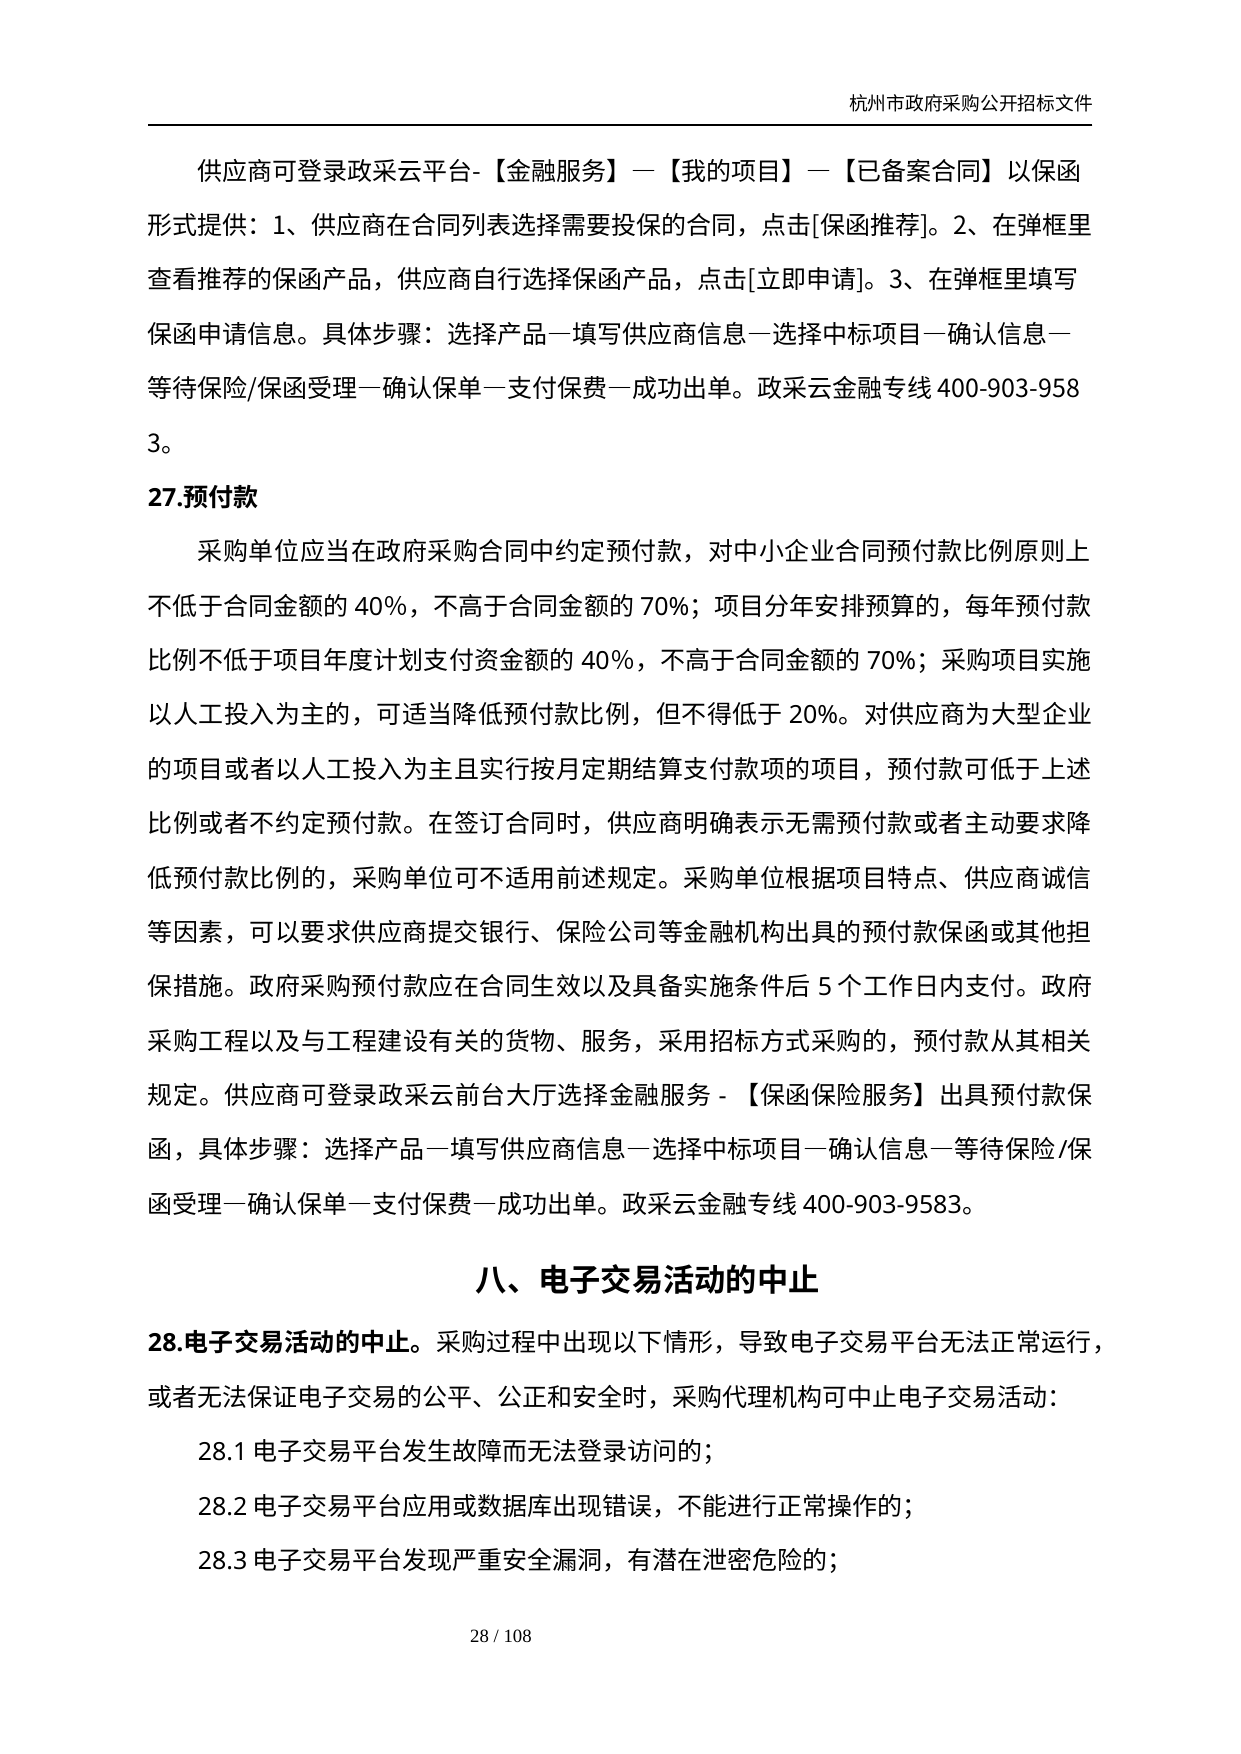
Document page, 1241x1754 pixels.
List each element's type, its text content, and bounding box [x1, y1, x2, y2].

subtitle 27.预付款 [148, 477, 1092, 514]
text 八、电子交易活动的中止 [148, 1255, 1092, 1300]
text 28.1电子交易平台发生故障而无法登录访问的； [148, 1432, 1092, 1468]
text 28.2电子交易平台应用或数据库出现错误，不能进行正常操作的； [148, 1486, 1092, 1522]
text 28.3电子交易平台发现严重安全漏洞，有潜在泄密危险的； [148, 1540, 1092, 1577]
text 采购单位应当在政府采购合同中约定预付款，对中小企业合同预付款比例原则上不低于合同金额的40％，不高于合同金额的70%；项目分年安排预算的，每年预付款比例不低于项目年度计划支付资金额的40％，不高于合同金额的70%；采购项目实施以人工投入为主的，可适当降低预付款比例，但不得低于20%。对供应商为大型企业的项目或者以人工投入为主且实行按月定期结算支付款项的项目，预付款可低于上述比例或者不约定预付款。在签订合同时，供应商明确表示无需预付款或者主动要求降低预付款比例的，采购单位可不适用前述规定。采购单位根据项目特点、供应商诚信等因素，可以要求供应商提交银行、保险公司等金融机构出具的预付款保函或其他担保措施。政府采购预付款应在合同生效以及具备实施条件后5个工作日内支付。政府采购工程以及与工程建设有关的货物、服务，采用招标方式采购的，预付款从其相关规定。供应商可登录政采云前台大厅选择金融服务 - 【保函保险服务】出具预付款保函，具体步骤：选择产品—填写供应商信息—选择中标项目—确认信息—等待保险/保函受理—确认保单—支付保费—成功出单。政采云金融专线400-903-9583。 [148, 532, 1092, 1221]
text 28.电子交易活动的中止。采购过程中出现以下情形，导致电子交易平台无法正常运行，或者无法保证电子交易的公平、公正和安全时，采购代理机构可中止电子交易活动： [148, 1323, 1092, 1413]
subtitle 供应商可登录政采云平台-【金融服务】—【我的项目】—【已备案合同】以保函形式提供：1、供应商在合同列表选择需要投保的合同，点击[保函推荐]。2、在弹框里查看推荐的保函产品，供应商自行选择保函产品，点击[立即申请]。3、在弹框里填写保函申请信息。具体步骤：选择产品—填写供应商信息—选择中标项目—确认信息—等待保险/保函受理—确认保单—支付保费—成功出单。政采云金融专线400-903-9583。 [148, 151, 1092, 459]
